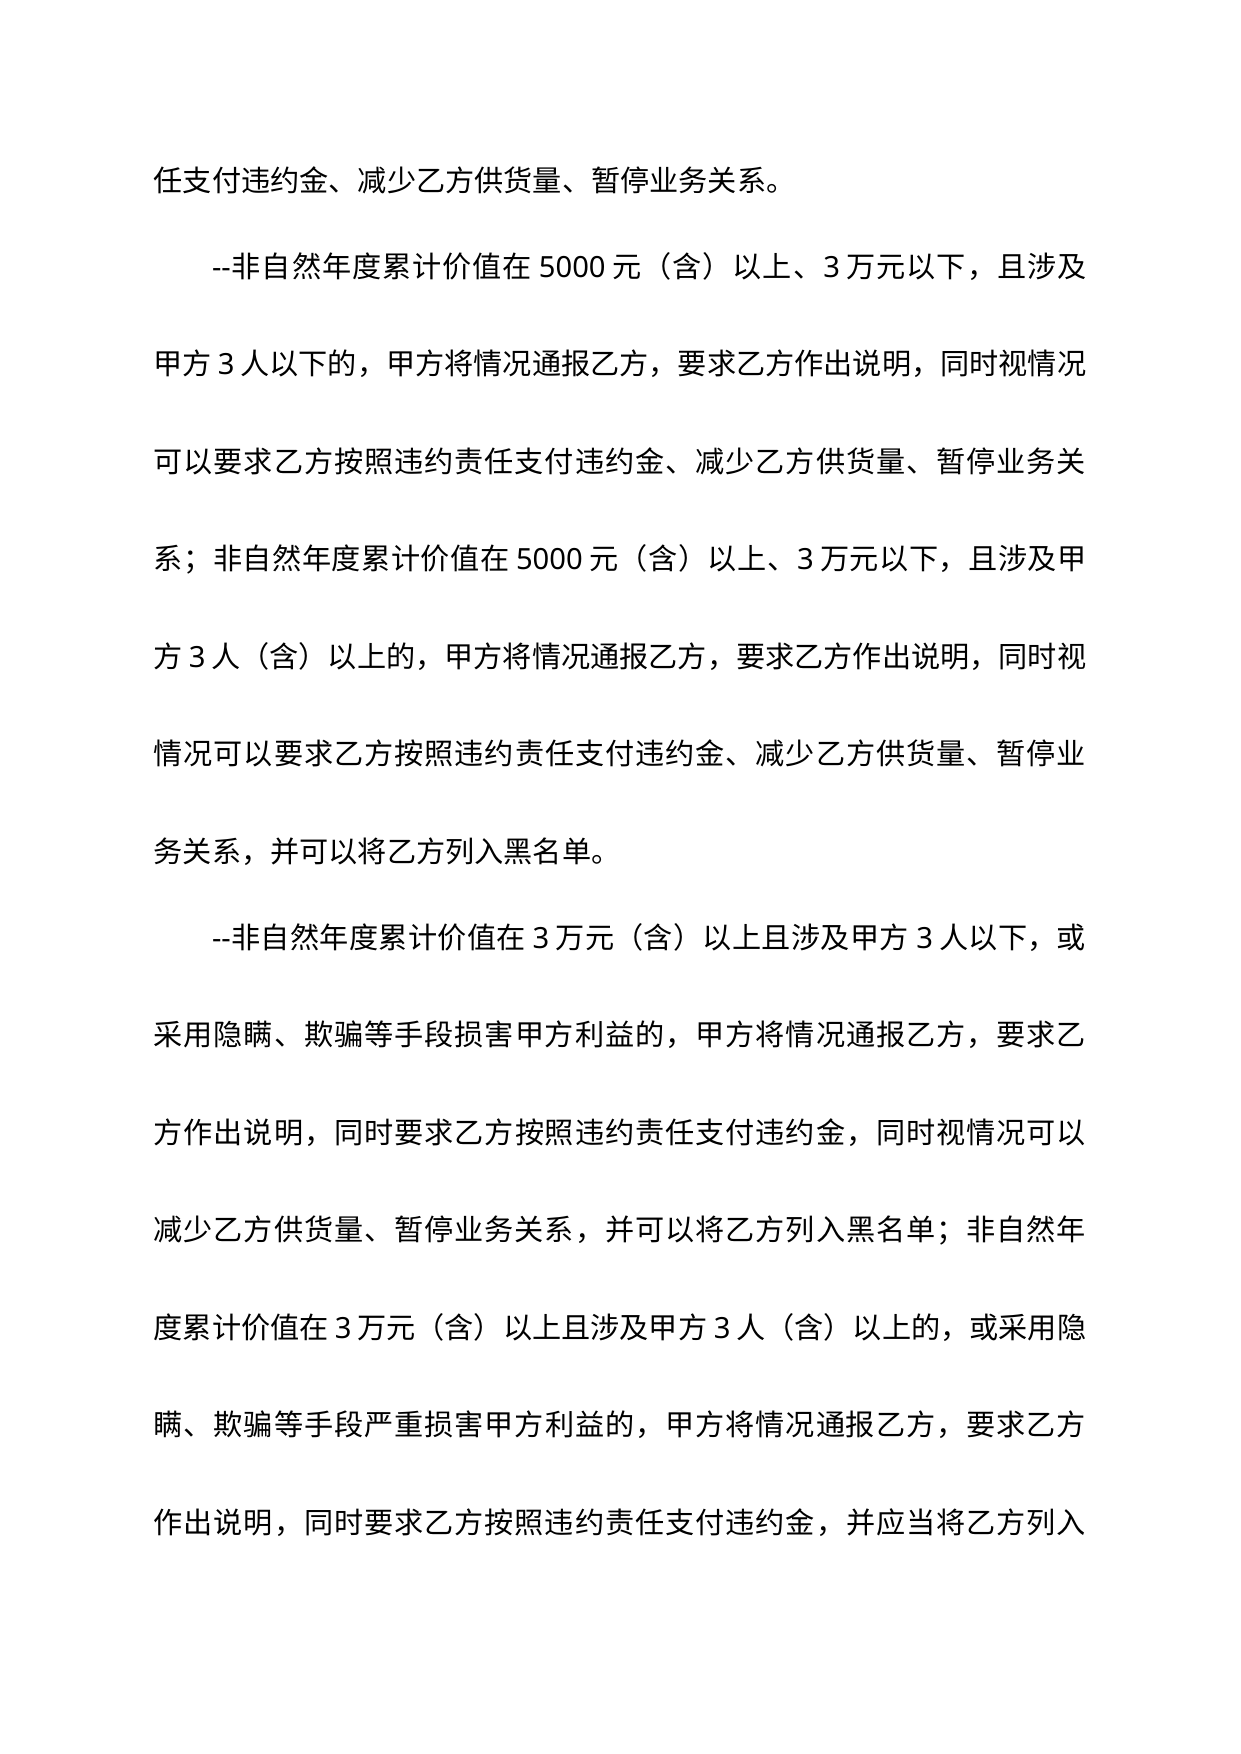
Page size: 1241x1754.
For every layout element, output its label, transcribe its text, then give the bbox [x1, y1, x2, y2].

text --非自然年度累计价值在5000元（含）以上、3万元以下，且涉及甲方3人以下的，甲方将情况通报乙方，要求乙方作出说明，同时视情况可以要求乙方按照违约责任支付违约金、减少乙方供货量、暂停业务关系；非自然年度累计价值在5000元（含）以上、3万元以下，且涉及甲方3人（含）以上的，甲方将情况通报乙方，要求乙方作出说明，同时视情况可以要求乙方按照违约责任支付违约金、减少乙方供货量、暂停业务关系，并可以将乙方列入黑名单。 [153, 232, 1087, 882]
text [153, 146, 1087, 211]
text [153, 903, 1087, 1553]
